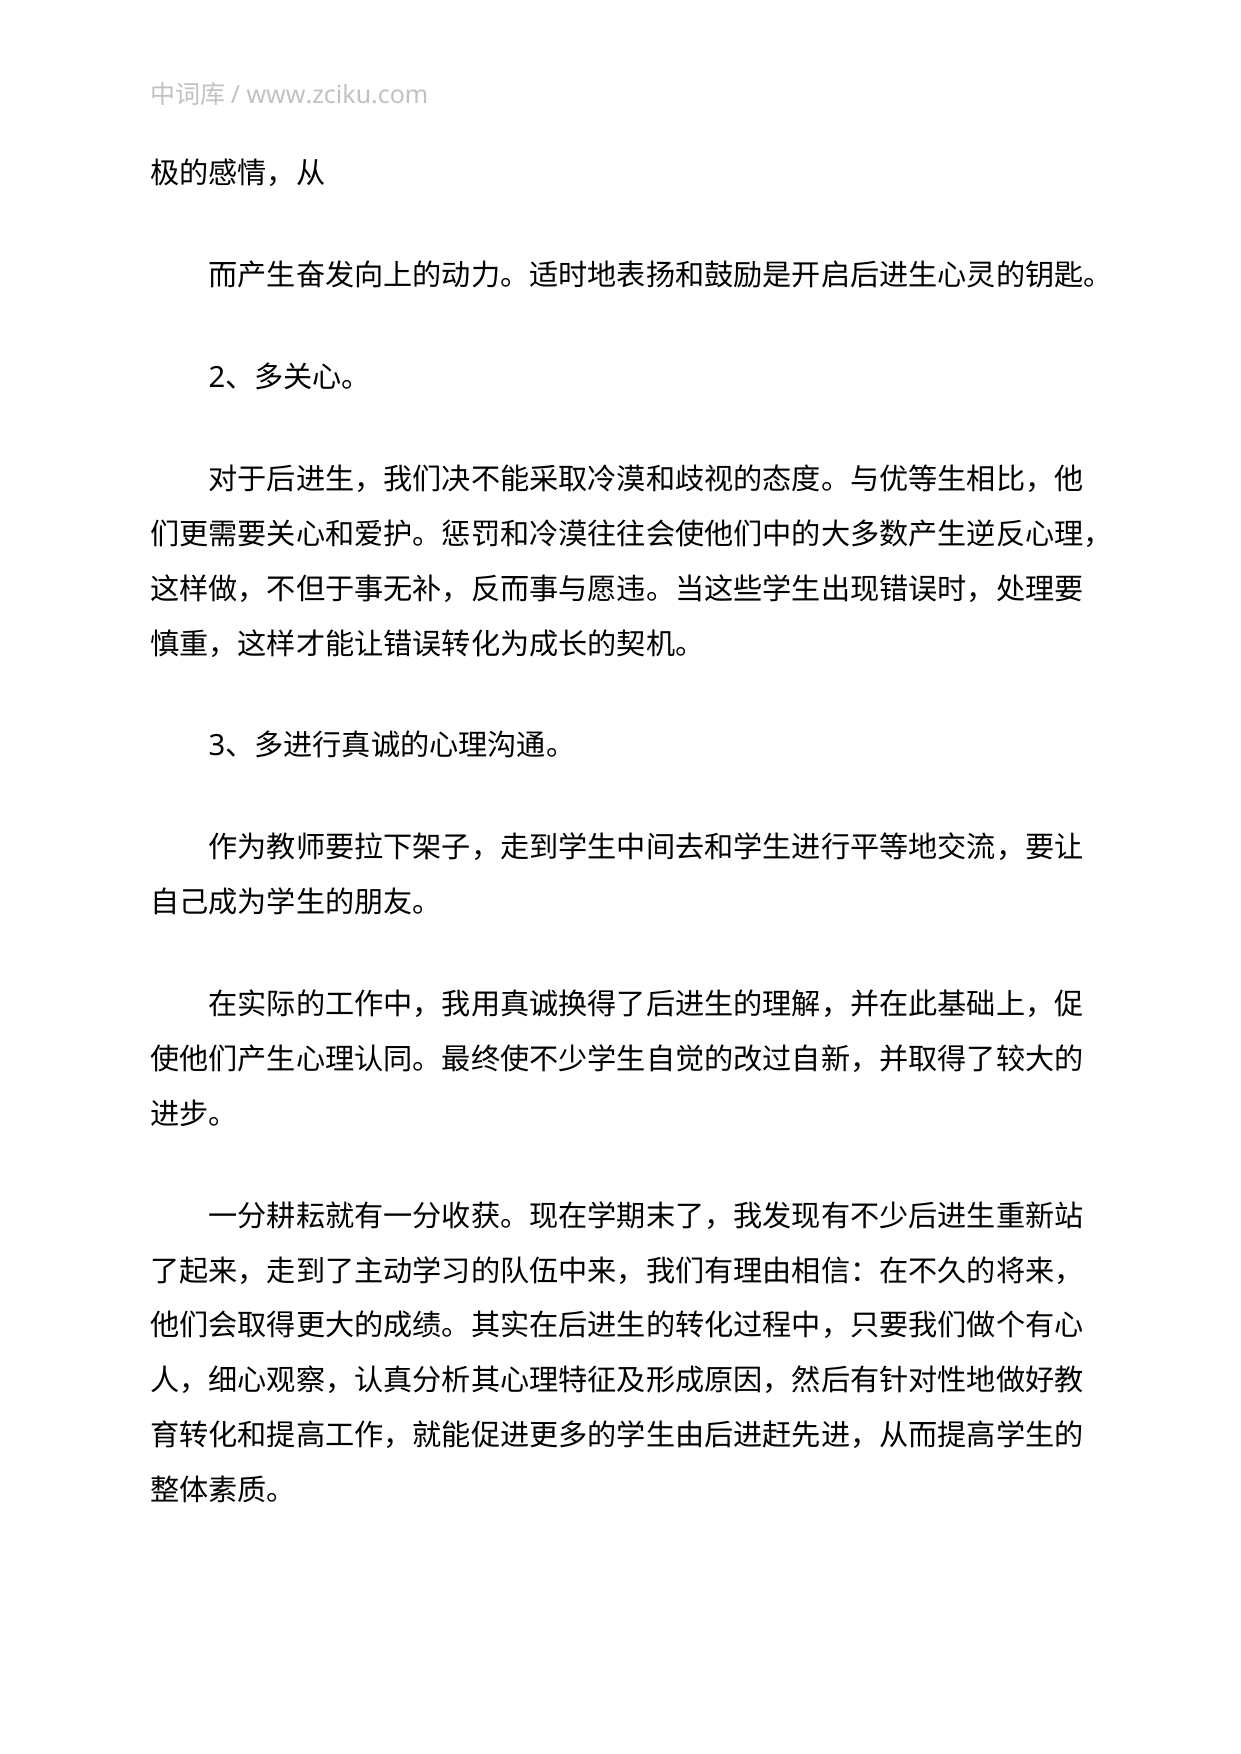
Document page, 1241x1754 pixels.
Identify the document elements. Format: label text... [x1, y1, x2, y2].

text 2、多关心。 [150, 353, 1090, 396]
text 在实际的工作中，我用真诚换得了后进生的理解，并在此基础上，促使他们产生心理认同。最终使不少学生自觉的改过自新，并取得了较大的进步。 [150, 981, 1090, 1133]
text 3、多进行真诚的心理沟通。 [150, 722, 1090, 764]
text 作为教师要拉下架子，走到学生中间去和学生进行平等地交流，要让自己成为学生的朋友。 [150, 824, 1090, 921]
text 一分耕耘就有一分收获。现在学期末了，我发现有不少后进生重新站了起来，走到了主动学习的队伍中来，我们有理由相信：在不久的将来，他们会取得更大的成绩。其实在后进生的转化过程中，只要我们做个有心人，细心观察，认真分析其心理特征及形成原因，然后有针对性地做好教育转化和提高工作，就能促进更多的学生由后进赶先进，从而提高学生的整体素质。 [150, 1192, 1090, 1509]
text 对于后进生，我们决不能采取冷漠和歧视的态度。与优等生相比，他们更需要关心和爱护。惩罚和冷漠往往会使他们中的大多数产生逆反心理，这样做，不但于事无补，反而事与愿违。当这些学生出现错误时，处理要慎重，这样才能让错误转化为成长的契机。 [150, 456, 1090, 662]
text 而产生奋发向上的动力。适时地表扬和鼓励是开启后进生心灵的钥匙。 [150, 252, 1090, 294]
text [150, 150, 1090, 192]
